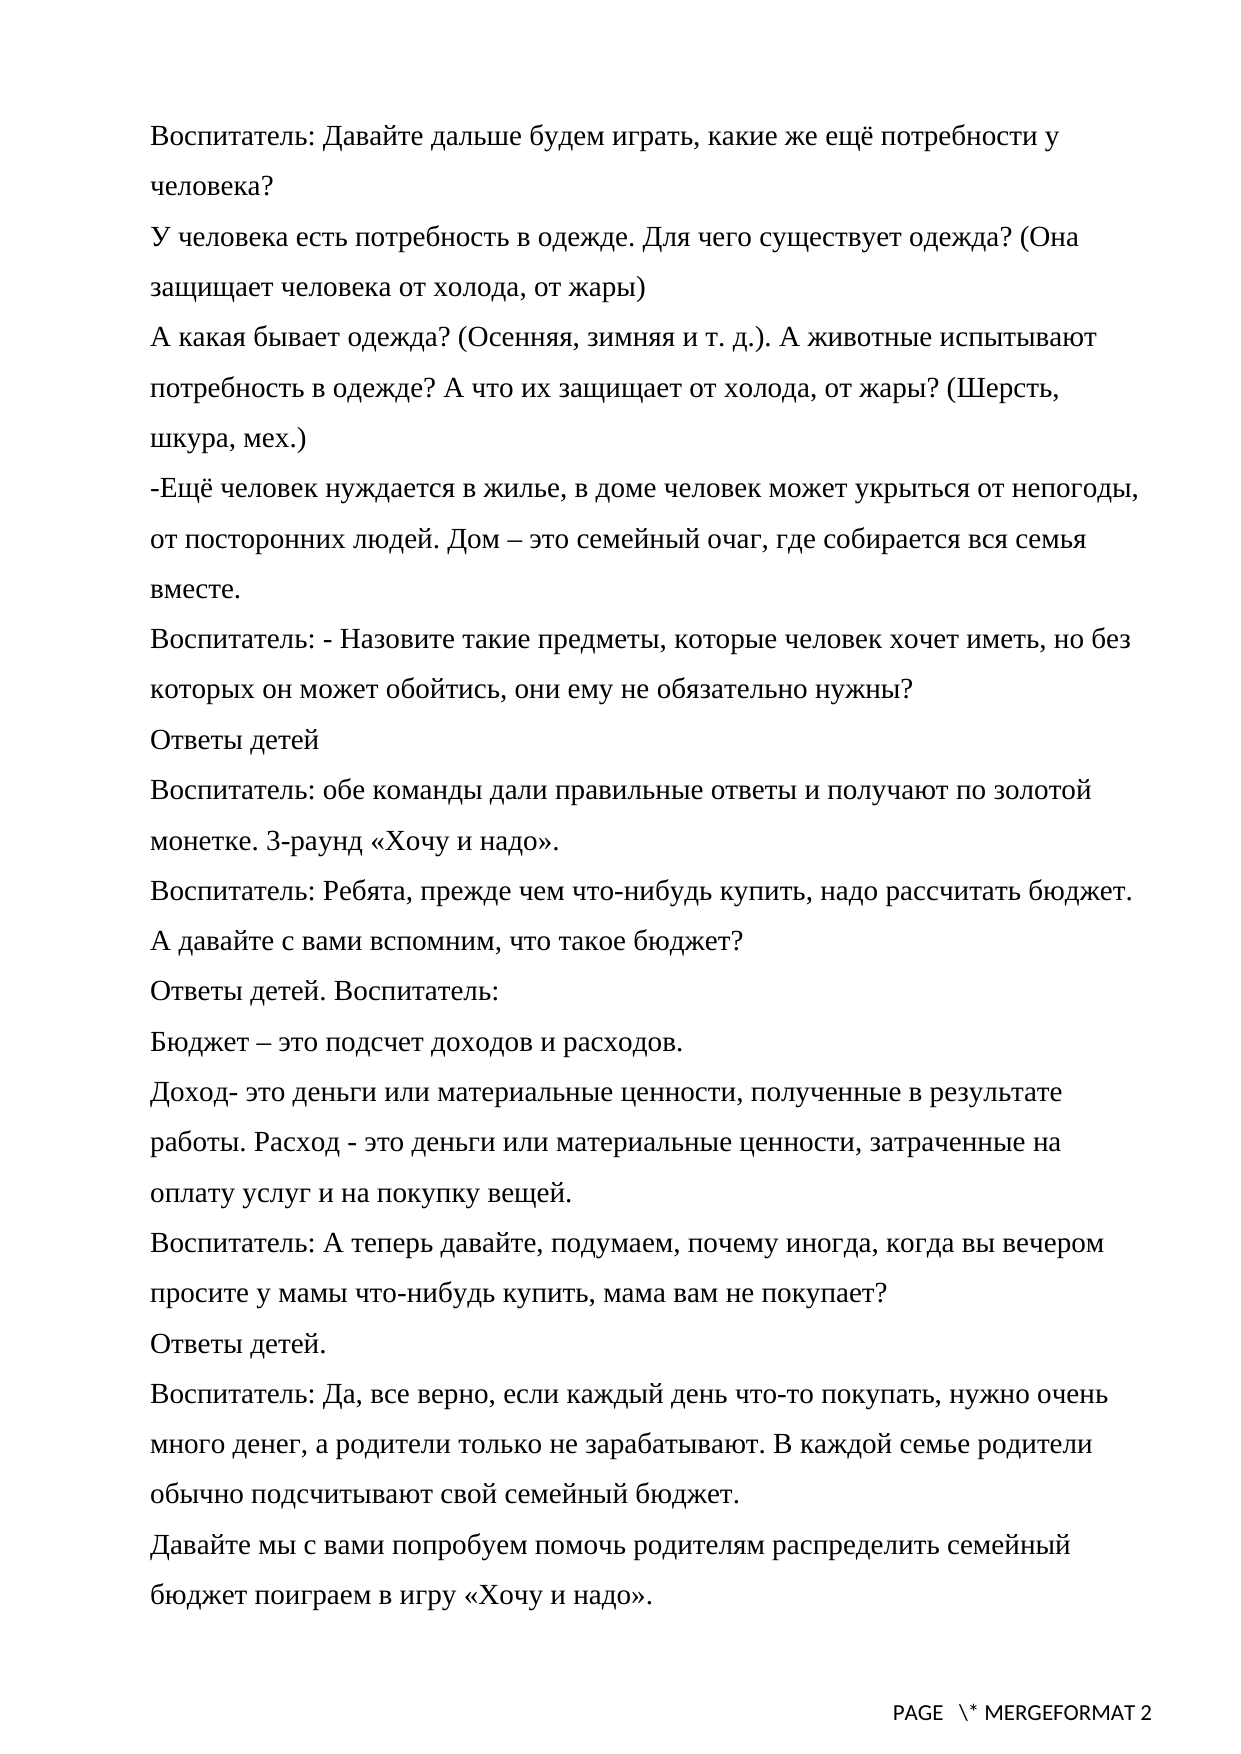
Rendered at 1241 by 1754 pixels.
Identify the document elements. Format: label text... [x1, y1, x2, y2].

text Воспитатель: Ребята, прежде чем что-нибудь купить, надо рассчитать бюджет. А давайте с вами вспомним, что такое бюджет? [150, 873, 1152, 957]
text Бюджет – это подсчет доходов и расходов. [150, 1024, 1152, 1057]
text Ответы детей. Воспитатель: [150, 973, 1152, 1007]
text Ответы детей. [150, 1326, 1152, 1359]
text Воспитатель: Давайте дальше будем играть, какие же ещё потребности у человека? [150, 118, 1152, 202]
text У человека есть потребность в одежде. Для чего существует одежда? (Она защищает человека от холода, от жары) [150, 219, 1152, 303]
text Ответы детей [150, 722, 1152, 756]
text Воспитатель: Да, все верно, если каждый день что-то покупать, нужно очень много денег, а родители только не зарабатывают. В каждой семье родители обычно подсчитывают свой семейный бюджет. [150, 1376, 1152, 1510]
text Воспитатель: А теперь давайте, подумаем, почему иногда, когда вы вечером просите у мамы что-нибудь купить, мама вам не покупает? [150, 1225, 1152, 1309]
text Воспитатель: обе команды дали правильные ответы и получают по золотой монетке. 3-раунд «Хочу и надо». [150, 772, 1152, 856]
text Доход- это деньги или материальные ценности, полученные в результате работы. Расход - это деньги или материальные ценности, затраченные на оплату услуг и на покупку вещей. [150, 1074, 1152, 1208]
text Воспитатель: - Назовите такие предметы, которые человек хочет иметь, но без которых он может обойтись, они ему не обязательно нужны? [150, 621, 1152, 705]
text Давайте мы с вами попробуем помочь родителям распределить семейный бюджет поиграем в игру «Хочу и надо». [150, 1527, 1152, 1611]
text -Ещё человек нуждается в жилье, в доме человек может укрыться от непогоды, от посторонних людей. Дом – это семейный очаг, где собирается вся семья вместе. [150, 470, 1152, 604]
text А какая бывает одежда? (Осенняя, зимняя и т. д.). А животные испытывают потребность в одежде? А что их защищает от холода, от жары? (Шерсть, шкура, мех.) [150, 319, 1152, 454]
